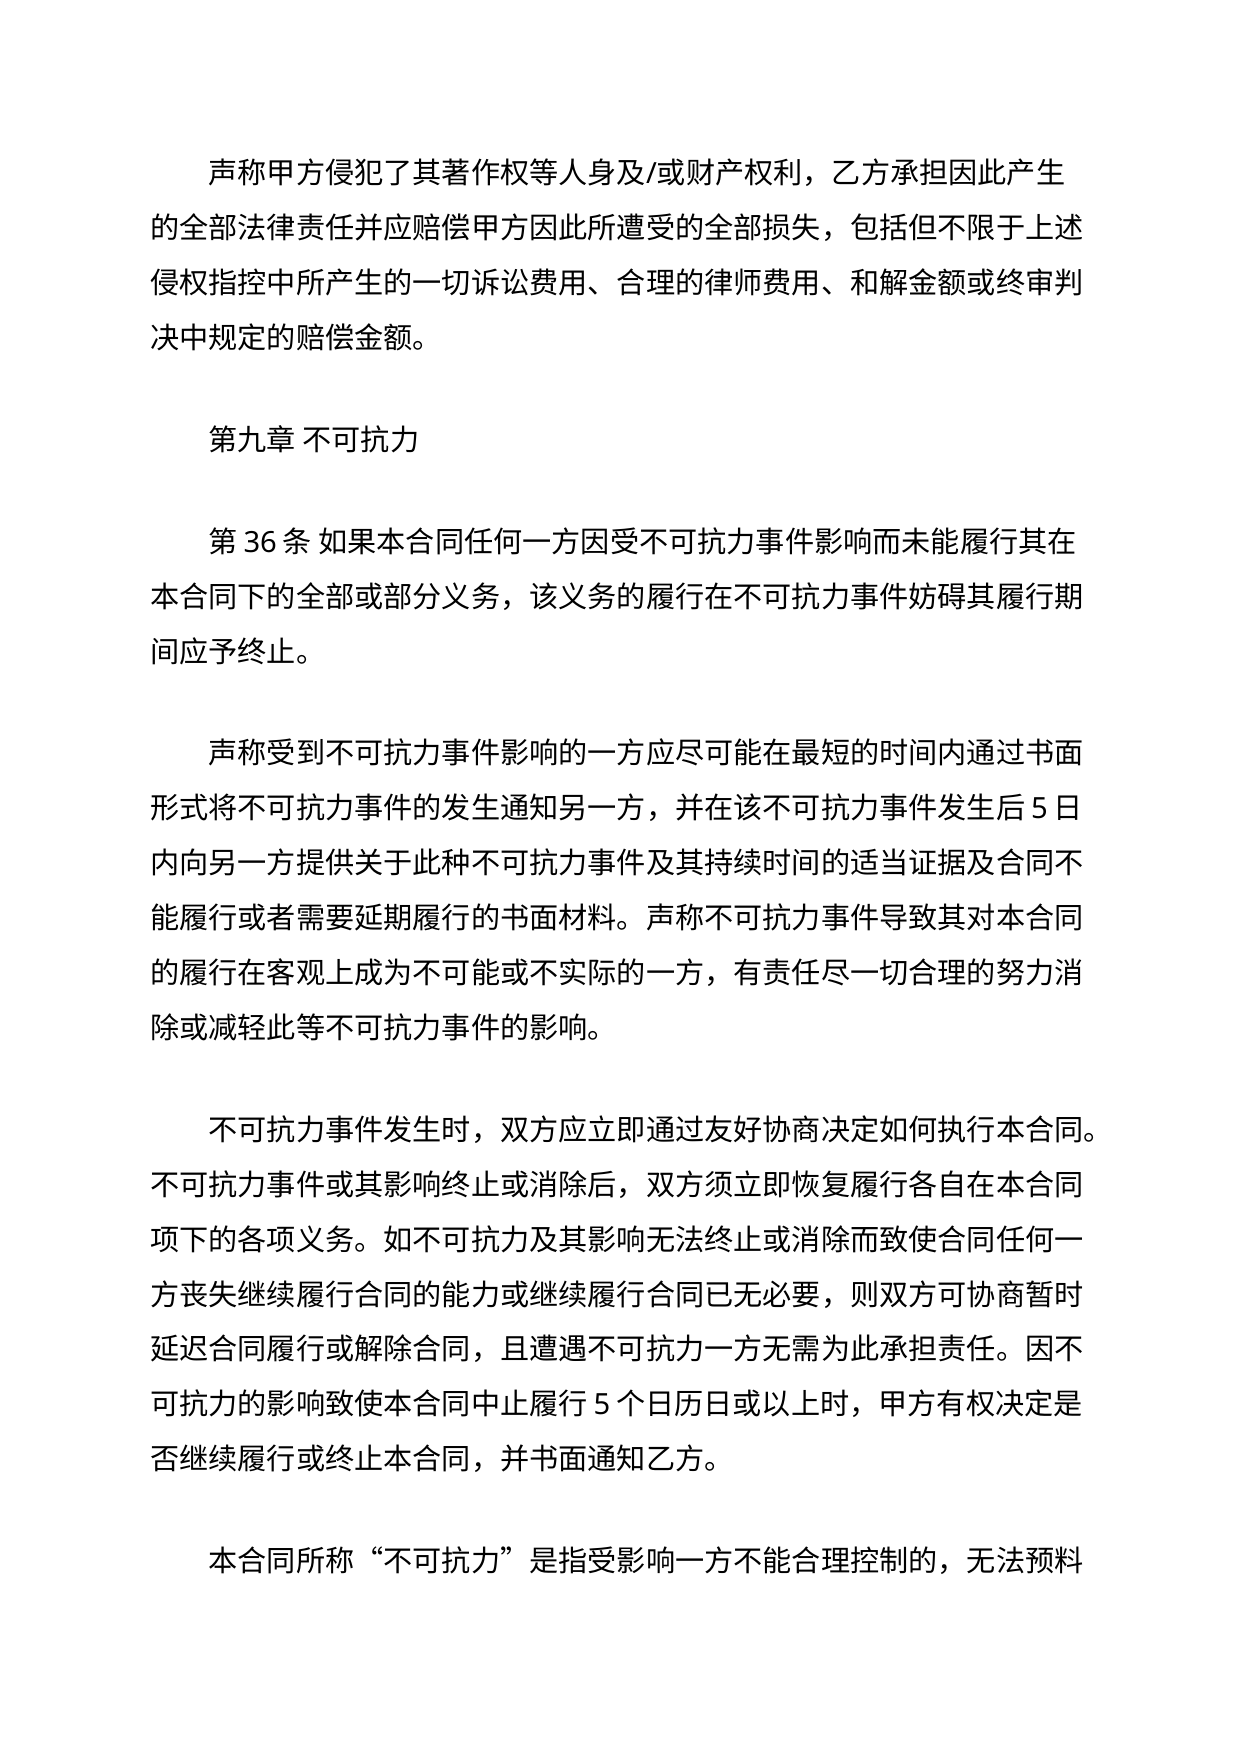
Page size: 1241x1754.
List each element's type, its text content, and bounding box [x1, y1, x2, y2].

text 不可抗力事件发生时，双方应立即通过友好协商决定如何执行本合同。不可抗力事件或其影响终止或消除后，双方须立即恢复履行各自在本合同项下的各项义务。如不可抗力及其影响无法终止或消除而致使合同任何一方丧失继续履行合同的能力或继续履行合同已无必要，则双方可协商暂时延迟合同履行或解除合同，且遭遇不可抗力一方无需为此承担责任。因不可抗力的影响致使本合同中止履行5个日历日或以上时，甲方有权决定是否继续履行或终止本合同，并书面通知乙方。 [150, 1106, 1090, 1478]
text 声称甲方侵犯了其著作权等人身及/或财产权利，乙方承担因此产生的全部法律责任并应赔偿甲方因此所遭受的全部损失，包括但不限于上述侵权指控中所产生的一切诉讼费用、合理的律师费用、和解金额或终审判决中规定的赔偿金额。 [150, 150, 1090, 357]
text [150, 1538, 1090, 1580]
text 第36条 如果本合同任何一方因受不可抗力事件影响而未能履行其在本合同下的全部或部分义务，该义务的履行在不可抗力事件妨碍其履行期间应予终止。 [150, 518, 1090, 671]
text 第九章 不可抗力 [150, 417, 1090, 459]
text 声称受到不可抗力事件影响的一方应尽可能在最短的时间内通过书面形式将不可抗力事件的发生通知另一方，并在该不可抗力事件发生后5日内向另一方提供关于此种不可抗力事件及其持续时间的适当证据及合同不能履行或者需要延期履行的书面材料。声称不可抗力事件导致其对本合同的履行在客观上成为不可能或不实际的一方，有责任尽一切合理的努力消除或减轻此等不可抗力事件的影响。 [150, 730, 1090, 1047]
